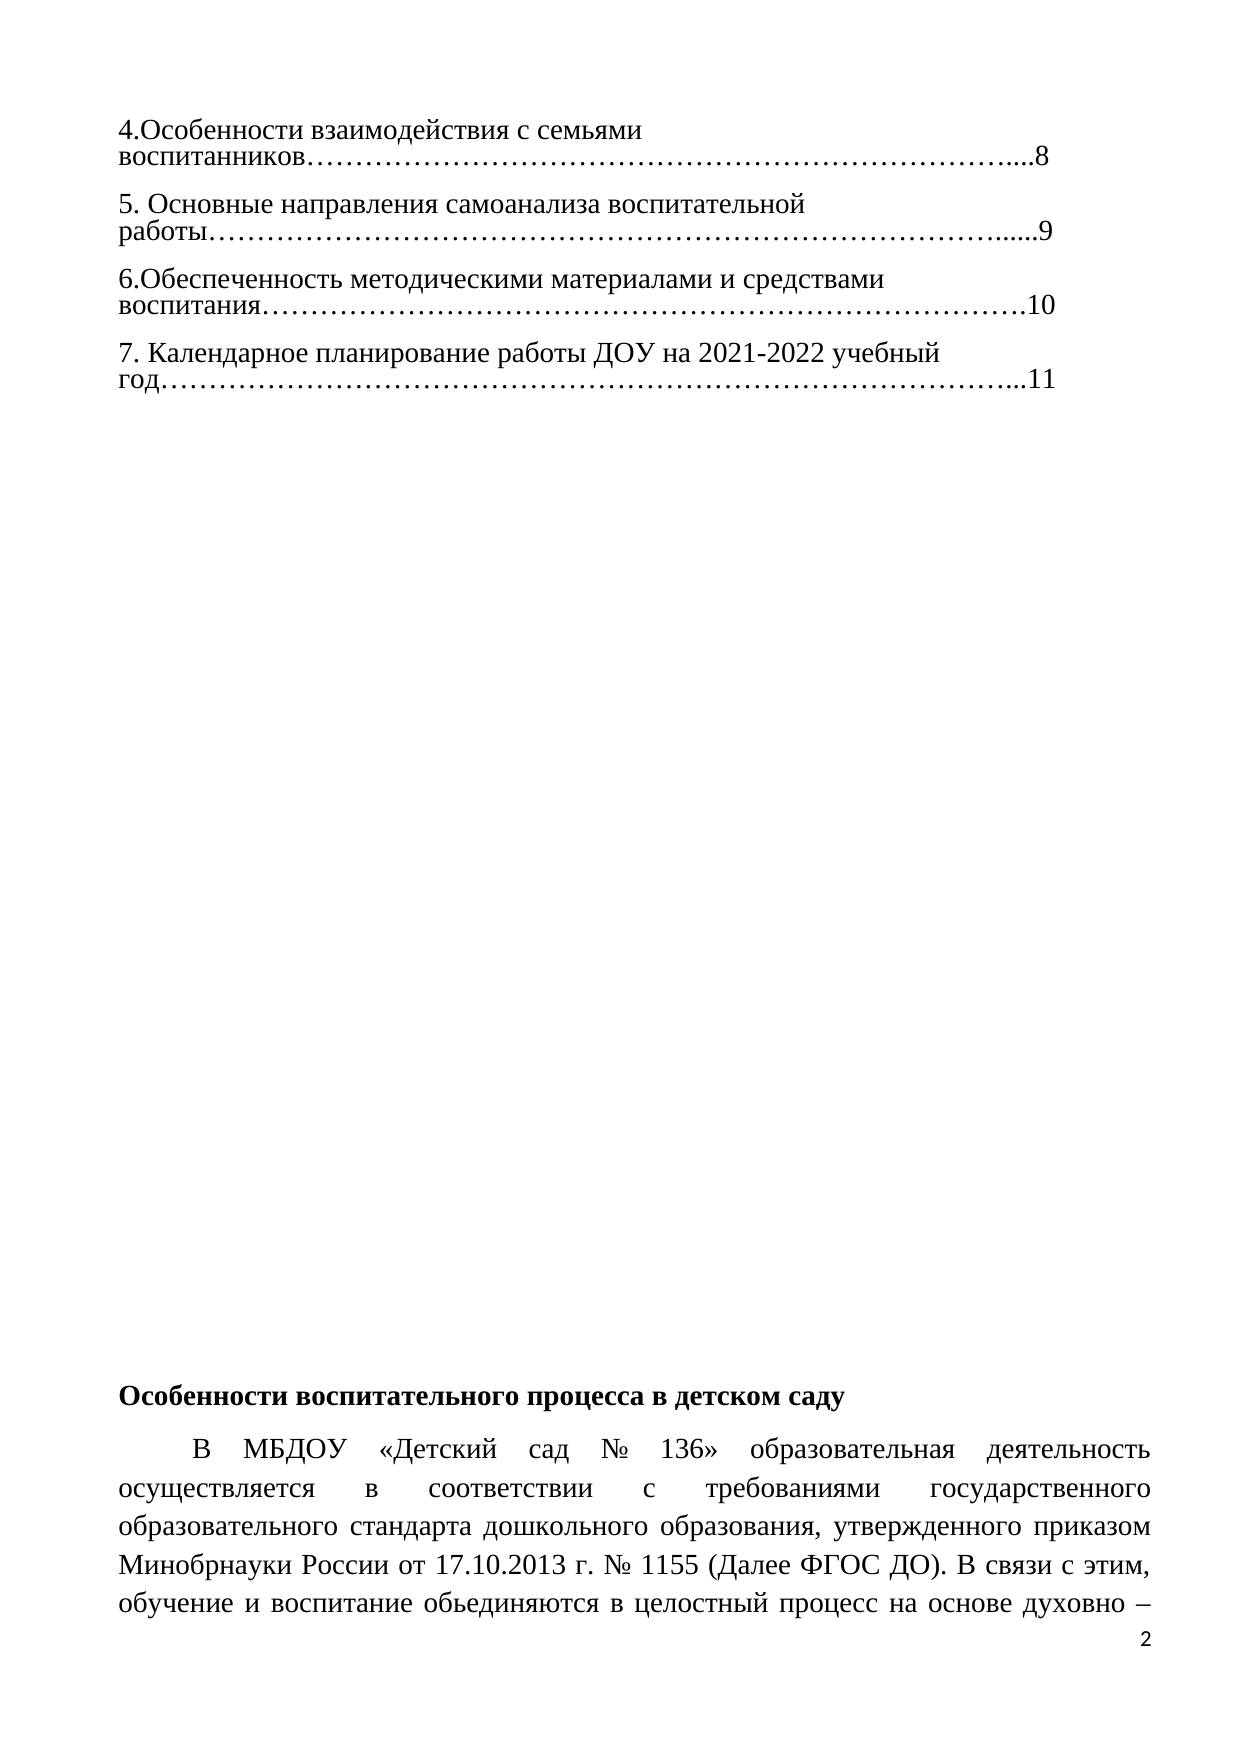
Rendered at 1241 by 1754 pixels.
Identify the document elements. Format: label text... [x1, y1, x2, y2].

text 5. Основные направления самоанализа воспитательной работы………………………………………………………………………......9 [118, 193, 1152, 246]
text Особенности воспитательного процесса в детском саду [118, 1384, 1152, 1411]
text 6.Обеспеченность методическими материалами и средствами воспитания…………………………………………………………………….10 [118, 267, 1152, 321]
text 7. Календарное планирование работы ДОУ на 2021-2022 учебный год……………………………………………………………………………...11 [118, 342, 1152, 395]
text 4.Особенности взаимодействия с семьями воспитанников………………………………………………………………....8 [118, 118, 1152, 172]
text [118, 1431, 1152, 1619]
